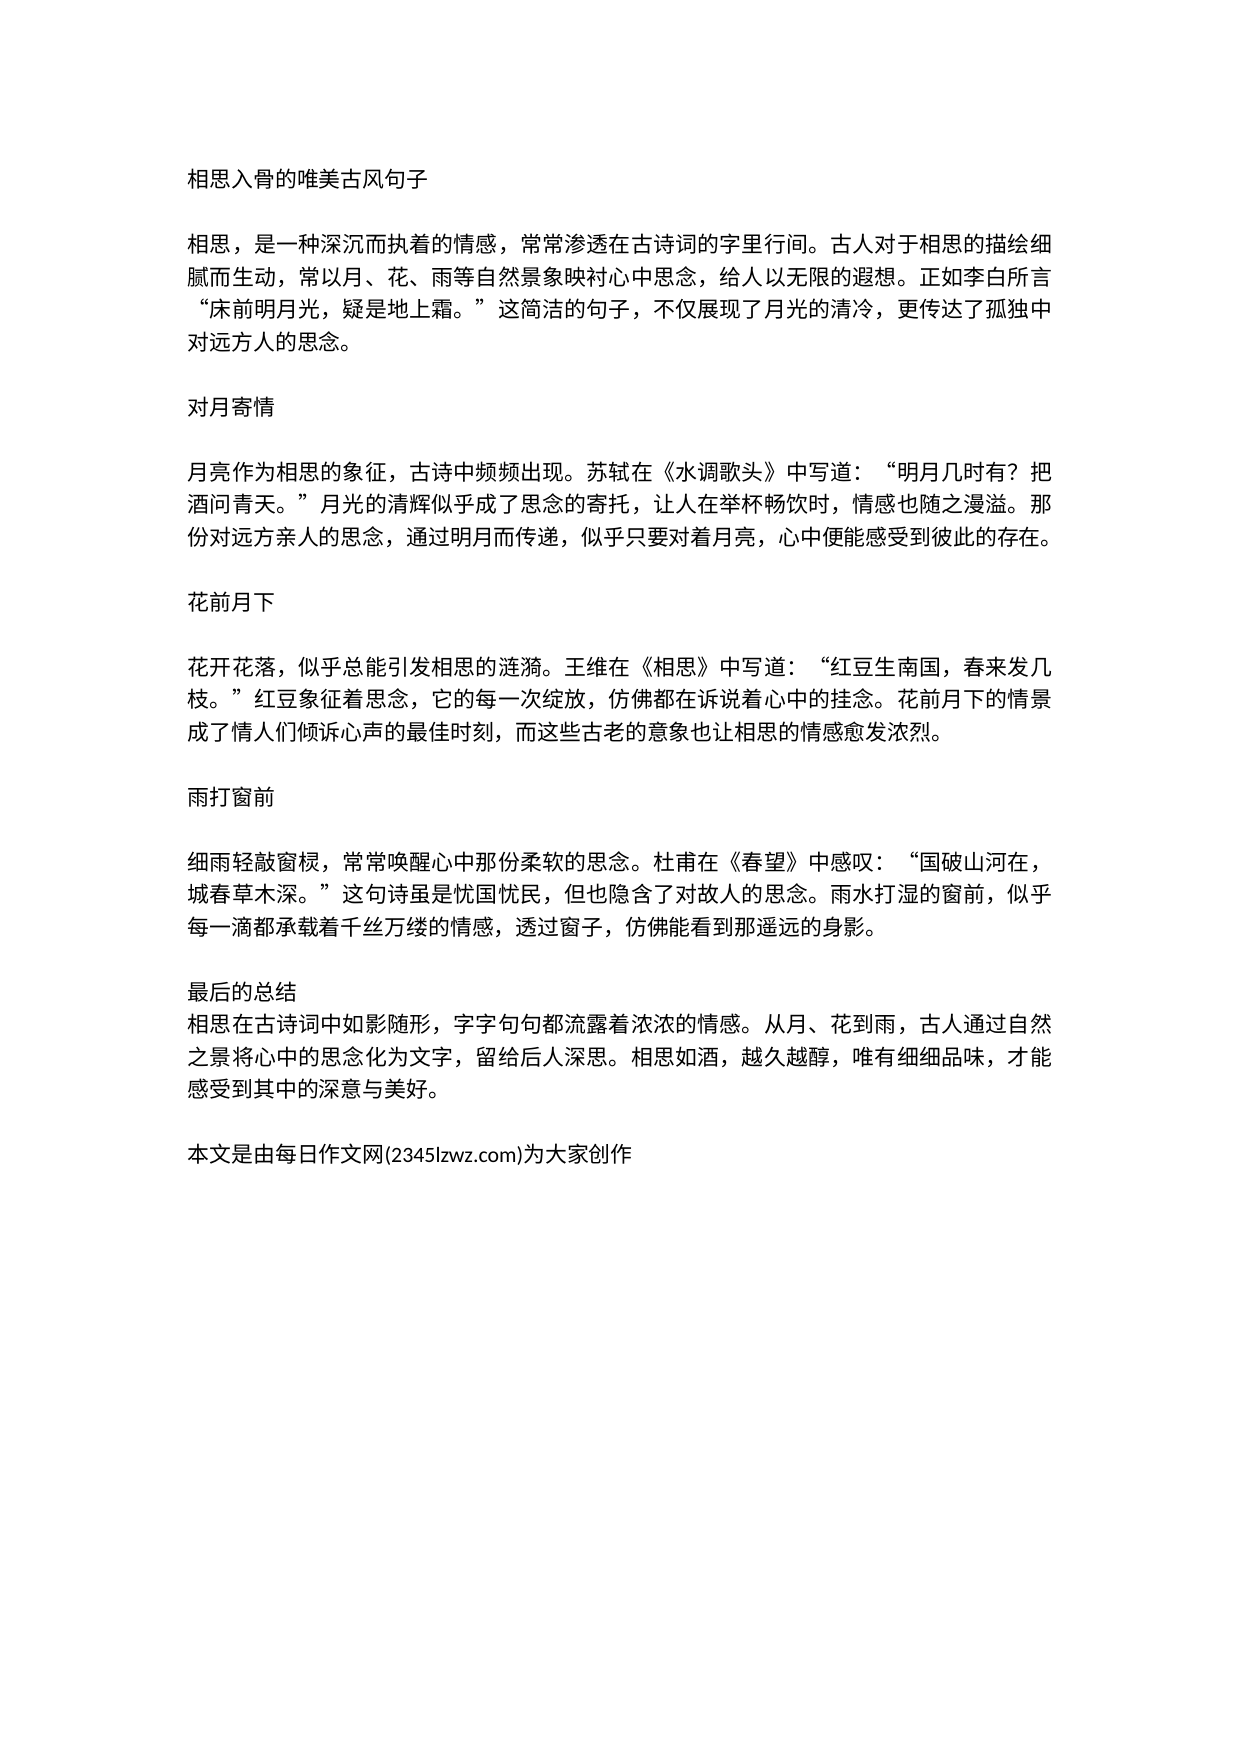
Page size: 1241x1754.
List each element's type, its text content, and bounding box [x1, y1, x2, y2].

text 花前月下 [187, 584, 1053, 617]
text 雨打窗前 [187, 779, 1053, 812]
text 相思，是一种深沉而执着的情感，常常渗透在古诗词的字里行间。古人对于相思的描绘细腻而生动，常以月、花、雨等自然景象映衬心中思念，给人以无限的遐想。正如李白所言：“床前明月光，疑是地上霜。”这简洁的句子，不仅展现了月光的清冷，更传达了孤独中对远方人的思念。 [187, 227, 1053, 357]
text 对月寄情 [187, 389, 1053, 422]
text 花开花落，似乎总能引发相思的涟漪。王维在《相思》中写道：“红豆生南国，春来发几枝。”红豆象征着思念，它的每一次绽放，仿佛都在诉说着心中的挂念。花前月下的情景，成了情人们倾诉心声的最佳时刻，而这些古老的意象也让相思的情感愈发浓烈。 [187, 649, 1053, 747]
text 本文是由每日作文网(2345lzwz.com)为大家创作 [187, 1137, 1053, 1169]
text 最后的总结 [187, 974, 1053, 1007]
text 细雨轻敲窗棂，常常唤醒心中那份柔软的思念。杜甫在《春望》中感叹：“国破山河在，城春草木深。”这句诗虽是忧国忧民，但也隐含了对故人的思念。雨水打湿的窗前，似乎每一滴都承载着千丝万缕的情感，透过窗子，仿佛能看到那遥远的身影。 [187, 844, 1053, 942]
text 相思入骨的唯美古风句子 [187, 162, 1053, 194]
text 相思在古诗词中如影随形，字字句句都流露着浓浓的情感。从月、花到雨，古人通过自然之景将心中的思念化为文字，留给后人深思。相思如酒，越久越醇，唯有细细品味，才能感受到其中的深意与美好。 [187, 1007, 1053, 1104]
text 月亮作为相思的象征，古诗中频频出现。苏轼在《水调歌头》中写道：“明月几时有？把酒问青天。”月光的清辉似乎成了思念的寄托，让人在举杯畅饮时，情感也随之漫溢。那份对远方亲人的思念，通过明月而传递，似乎只要对着月亮，心中便能感受到彼此的存在。 [187, 454, 1053, 552]
